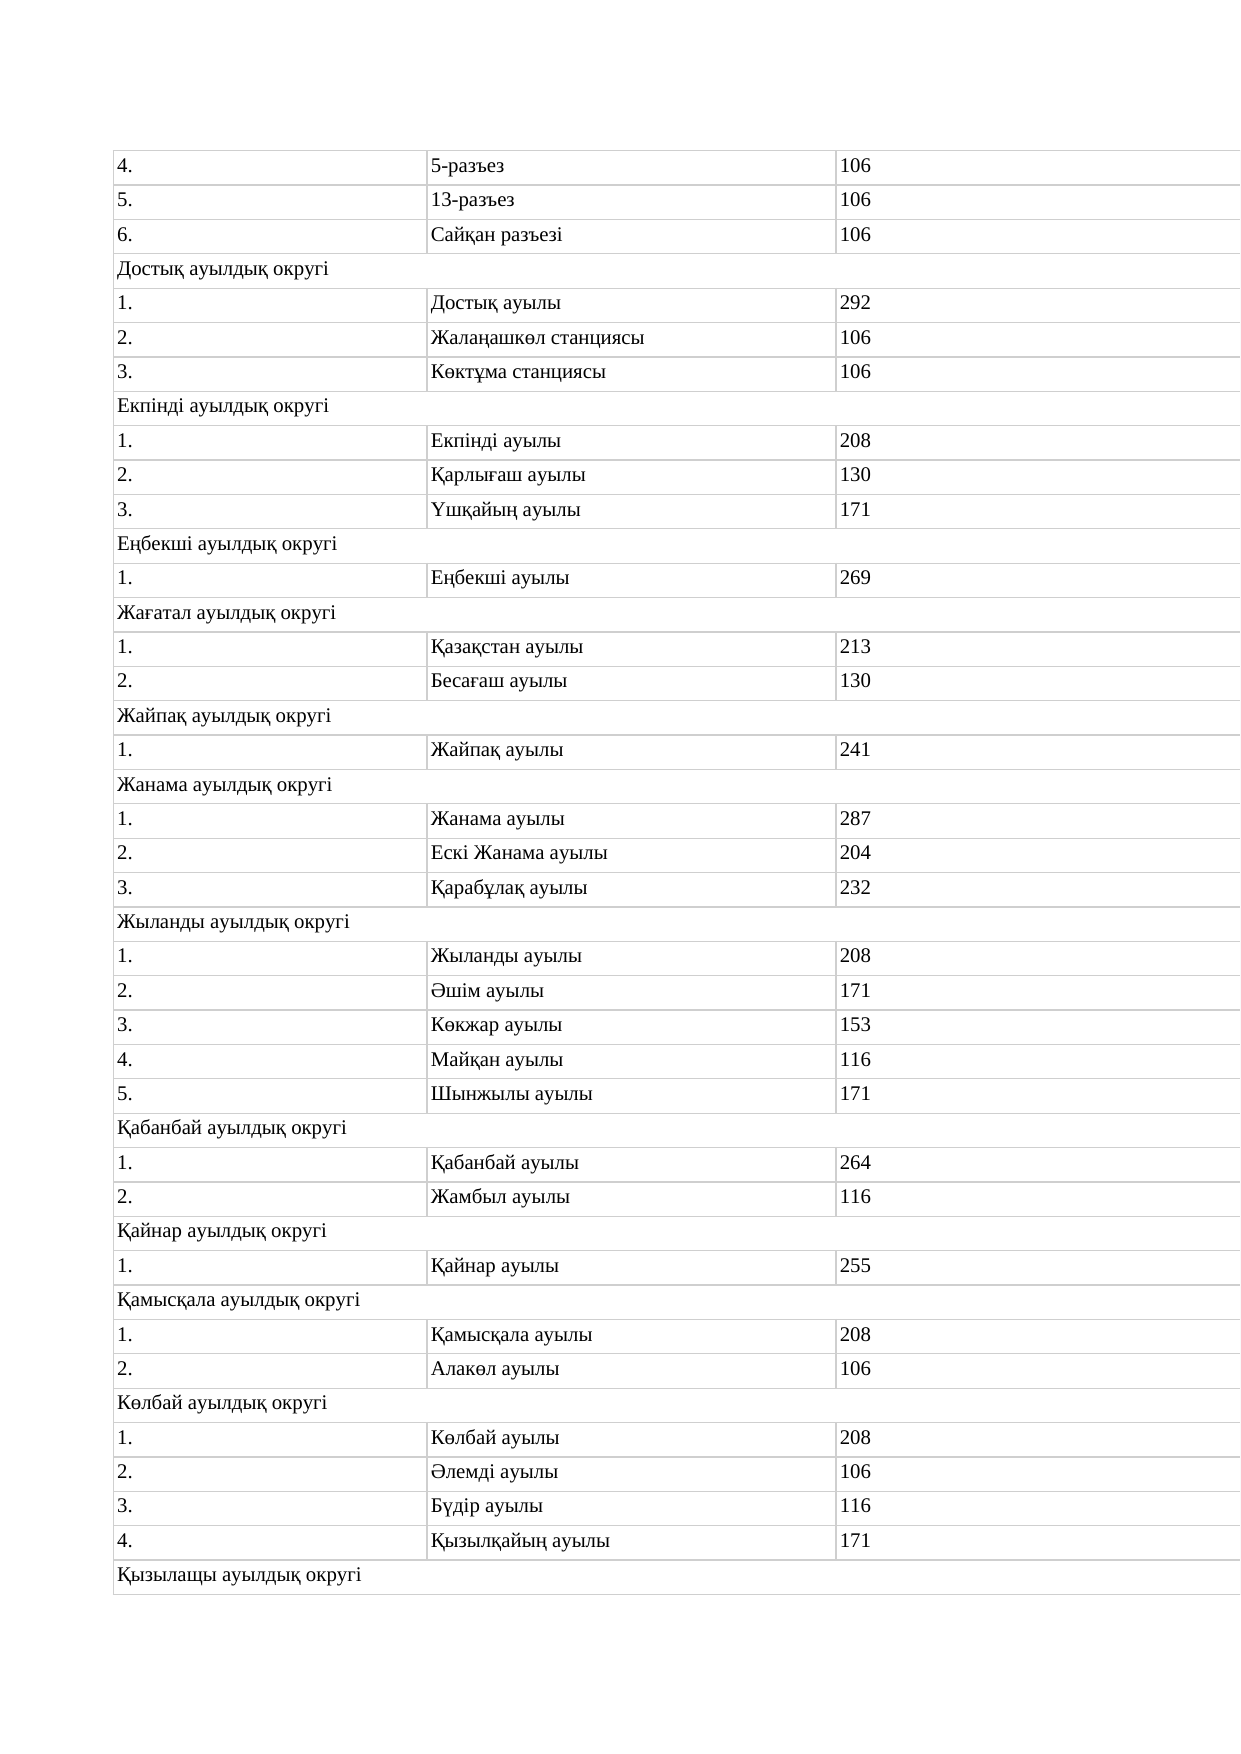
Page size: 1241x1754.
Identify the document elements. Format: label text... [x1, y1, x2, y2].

table_cell 2. [114, 323, 426, 356]
table_cell Жайпақ ауылдық округі [114, 701, 1240, 734]
table_cell 213 [837, 633, 1240, 666]
table_cell 171 [837, 976, 1240, 1009]
table_cell Ескі Жанама ауылы [428, 839, 835, 872]
table_cell 4. [114, 1045, 426, 1078]
table_cell Үшқайың ауылы [428, 495, 835, 528]
table_cell Көкжар ауылы [428, 1011, 835, 1044]
table_cell 1. [114, 1251, 426, 1284]
table_cell 264 [837, 1148, 1240, 1181]
table_cell Жалаңашкөл станциясы [428, 323, 835, 356]
table_cell 287 [837, 804, 1240, 837]
table_cell 116 [837, 1045, 1240, 1078]
table_cell 106 [837, 358, 1240, 391]
table_cell Екпінді ауылы [428, 426, 835, 459]
table_cell Бесағаш ауылы [428, 667, 835, 700]
table_cell Әшім ауылы [428, 976, 835, 1009]
table_cell 3. [114, 873, 426, 906]
table_cell 116 [837, 1492, 1240, 1525]
table_cell 208 [837, 1423, 1240, 1456]
table_cell 208 [837, 426, 1240, 459]
table_cell Жағатал ауылдық округі [114, 598, 1240, 631]
table_cell 204 [837, 839, 1240, 872]
table_cell 1. [114, 736, 426, 769]
table_cell 2. [114, 1458, 426, 1491]
table_cell 1. [114, 633, 426, 666]
table_cell Сайқан разъезі [428, 220, 835, 253]
table_cell 130 [837, 667, 1240, 700]
table_cell 3. [114, 495, 426, 528]
table_cell 2. [114, 1354, 426, 1387]
table_cell 171 [837, 495, 1240, 528]
table_cell 6. [114, 220, 426, 253]
table_cell 4. [114, 1526, 426, 1559]
table_cell 232 [837, 873, 1240, 906]
table_cell Қайнар ауылдық округі [114, 1217, 1240, 1250]
table_cell 1. [114, 426, 426, 459]
table_cell Шынжылы ауылы [428, 1079, 835, 1112]
table_cell Майқан ауылы [428, 1045, 835, 1078]
table_cell 106 [837, 1354, 1240, 1387]
table_cell Қабанбай ауылы [428, 1148, 835, 1181]
table_cell Достық ауылдық округі [114, 254, 1240, 287]
table_cell Жамбыл ауылы [428, 1183, 835, 1216]
table_cell 255 [837, 1251, 1240, 1284]
table_cell Қабанбай ауылдық округі [114, 1114, 1240, 1147]
table_cell 106 [837, 220, 1240, 253]
table_cell 106 [837, 1458, 1240, 1491]
table_cell 208 [837, 942, 1240, 975]
table_cell 1. [114, 1423, 426, 1456]
table_cell Көлбай ауылы [428, 1423, 835, 1456]
table_cell Жыланды ауылы [428, 942, 835, 975]
table_cell Екпінді ауылдық округі [114, 392, 1240, 425]
table_cell 3. [114, 1011, 426, 1044]
table_cell Әлемді ауылы [428, 1458, 835, 1491]
table_cell Достық ауылы [428, 289, 835, 322]
table_cell 4. [114, 151, 426, 184]
table_cell 2. [114, 839, 426, 872]
table_cell Қарлығаш ауылы [428, 461, 835, 494]
table_cell 1. [114, 942, 426, 975]
table_cell Көктұма станциясы [428, 358, 835, 391]
table_cell Еңбекші ауылы [428, 564, 835, 597]
table_cell 2. [114, 1183, 426, 1216]
table_cell Қызылащы ауылдық округі [114, 1561, 1240, 1594]
table_cell 116 [837, 1183, 1240, 1216]
table_cell Қарабұлақ ауылы [428, 873, 835, 906]
table_cell 106 [837, 151, 1240, 184]
table_cell 2. [114, 667, 426, 700]
table_cell Қамысқала ауылдық округі [114, 1286, 1240, 1319]
table_cell 1. [114, 1320, 426, 1353]
table_cell Қызылқайың ауылы [428, 1526, 835, 1559]
table_cell 292 [837, 289, 1240, 322]
table_cell Алакөл ауылы [428, 1354, 835, 1387]
table_cell Қайнар ауылы [428, 1251, 835, 1284]
table_cell 171 [837, 1079, 1240, 1112]
table_cell Еңбекші ауылдық округі [114, 529, 1240, 562]
table_cell 241 [837, 736, 1240, 769]
table_cell 5. [114, 1079, 426, 1112]
table_cell 3. [114, 1492, 426, 1525]
table_cell 171 [837, 1526, 1240, 1559]
table_cell 106 [837, 323, 1240, 356]
table_cell 106 [837, 186, 1240, 219]
table_cell Жанама ауылы [428, 804, 835, 837]
table_cell 269 [837, 564, 1240, 597]
table_cell Көлбай ауылдық округі [114, 1389, 1240, 1422]
table_cell 5-разъез [428, 151, 835, 184]
table_cell 1. [114, 289, 426, 322]
table_cell 153 [837, 1011, 1240, 1044]
table_cell Жайпақ ауылы [428, 736, 835, 769]
table_cell 1. [114, 1148, 426, 1181]
table_cell Қамысқала ауылы [428, 1320, 835, 1353]
table_cell Жанама ауылдық округі [114, 770, 1240, 803]
table_cell 208 [837, 1320, 1240, 1353]
table_cell 3. [114, 358, 426, 391]
table_cell 5. [114, 186, 426, 219]
table_cell 1. [114, 804, 426, 837]
table_cell 13-разъез [428, 186, 835, 219]
table_cell Қазақстан ауылы [428, 633, 835, 666]
table_cell Жыланды ауылдық округі [114, 908, 1240, 941]
table_cell 130 [837, 461, 1240, 494]
table_cell 1. [114, 564, 426, 597]
table_cell 2. [114, 976, 426, 1009]
table_cell 2. [114, 461, 426, 494]
table_cell Бүдір ауылы [428, 1492, 835, 1525]
